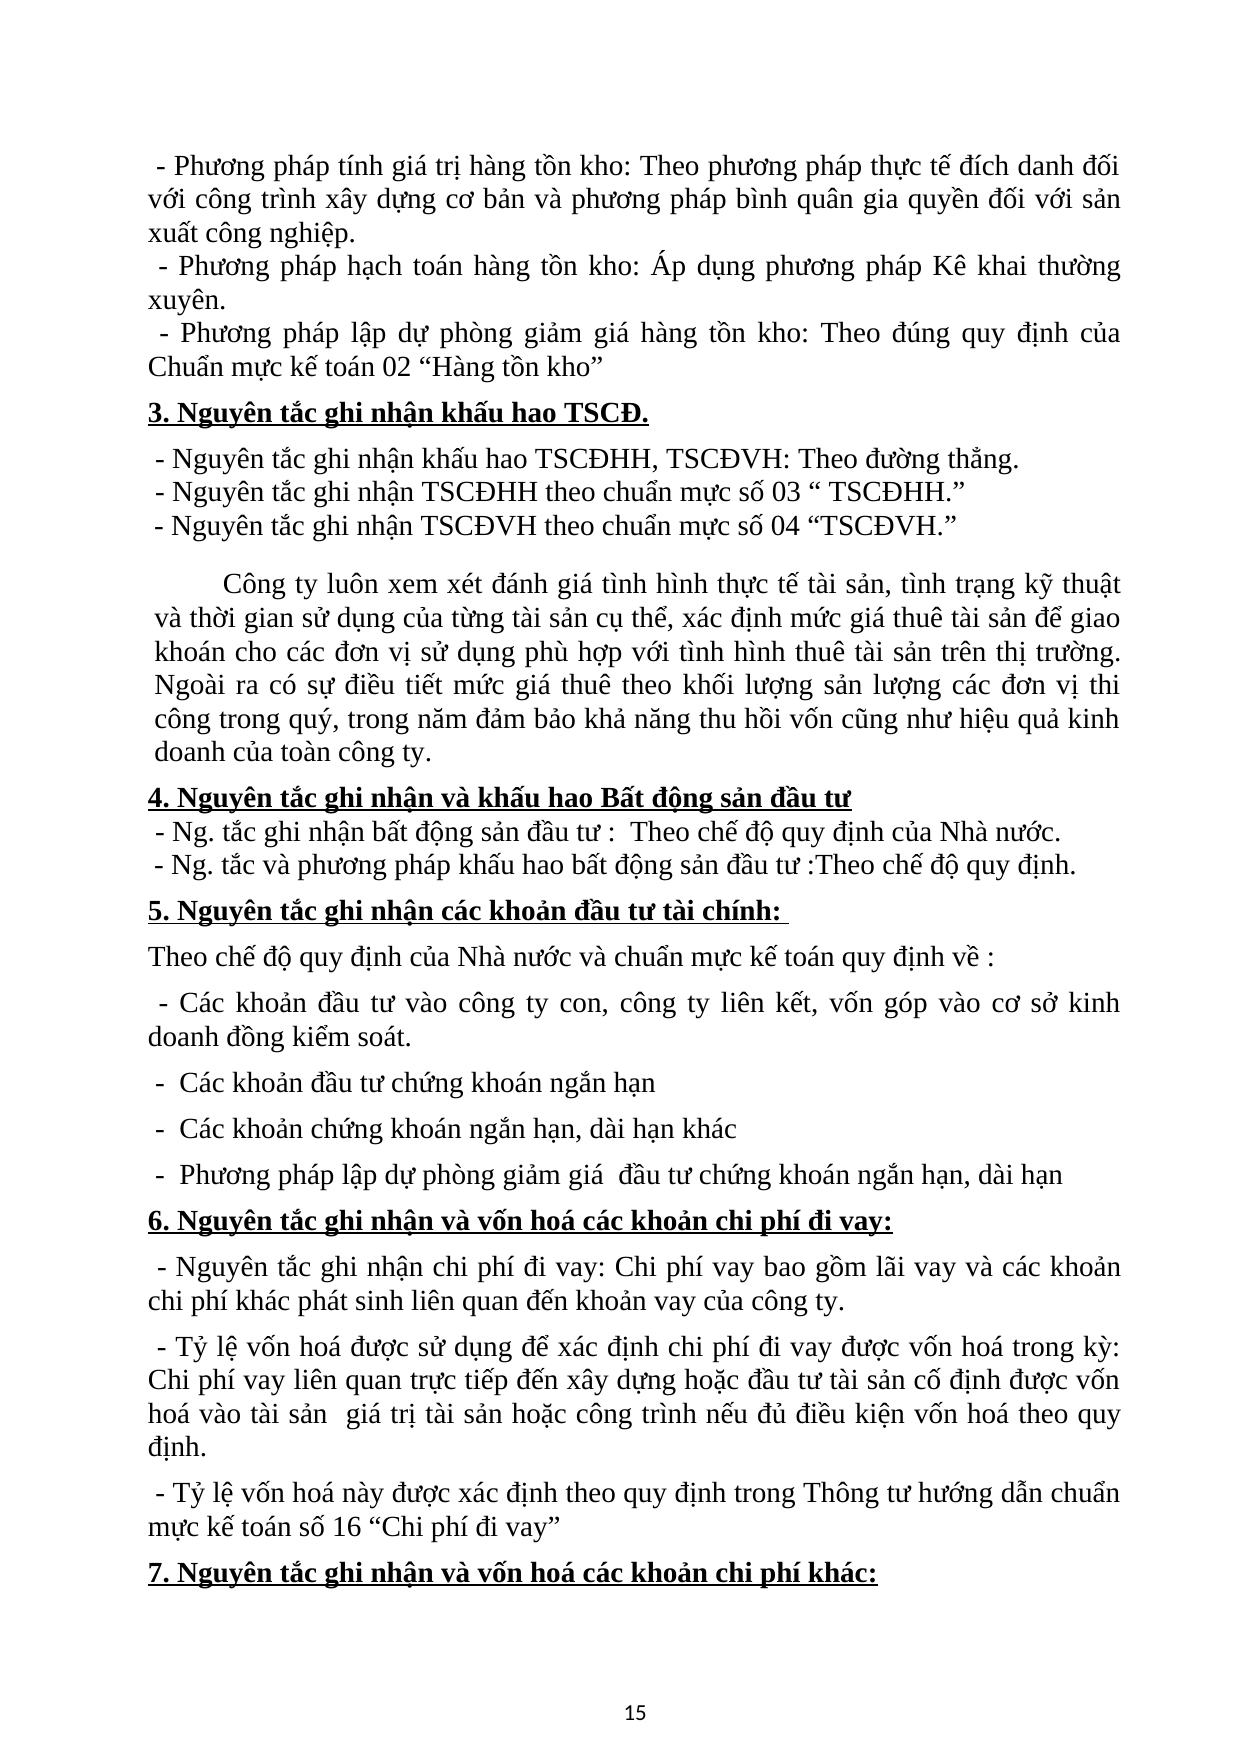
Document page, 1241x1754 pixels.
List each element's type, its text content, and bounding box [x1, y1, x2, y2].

text - Ng. tắc ghi nhận bất động sản đầu tư : Theo chế độ quy định của Nhà nước. [148, 814, 1122, 847]
text 7. Nguyên tắc ghi nhận và vốn hoá các khoản chi phí khác: [148, 1555, 1122, 1589]
text 5. Nguyên tắc ghi nhận các khoản đầu tư tài chính: [148, 893, 1122, 927]
text 4. Nguyên tắc ghi nhận và khấu hao Bất động sản đầu tư [148, 780, 1122, 814]
text - Phương pháp lập dự phòng giảm giá hàng tồn kho: Theo đúng quy định của Chuẩn mực kế toán 02 “Hàng tồn kho” [148, 315, 1122, 382]
text - Phương pháp lập dự phòng giảm giá đầu tư chứng khoán ngắn hạn, dài hạn [148, 1157, 1122, 1191]
text - Các khoản đầu tư vào công ty con, công ty liên kết, vốn góp vào cơ sở kinh doanh đồng kiểm soát. [148, 986, 1122, 1053]
text 3. Nguyên tắc ghi nhận khấu hao TSCĐ. [148, 395, 1122, 428]
text Công ty luôn xem xét đánh giá tình hình thực tế tài sản, tình trạng kỹ thuật và thời gian sử dụng của từng tài sản cụ thể, xác định mức giá thuê tài sản để giao khoán cho các đơn vị sử dụng phù hợp với tình hình thuê tài sản trên thị trường. Ngoài ra có sự điều tiết mức giá thuê theo khối lượng sản lượng các đơn vị thi công trong quý, trong năm đảm bảo khả năng thu hồi vốn cũng như hiệu quả kinh doanh của toàn công ty. [154, 567, 1122, 768]
text - Phương pháp tính giá trị hàng tồn kho: Theo phương pháp thực tế đích danh đối với công trình xây dựng cơ bản và phương pháp bình quân gia quyền đối với sản xuất công nghiệp. [148, 148, 1122, 248]
text - Tỷ lệ vốn hoá được sử dụng để xác định chi phí đi vay được vốn hoá trong kỳ: Chi phí vay liên quan trực tiếp đến xây dựng hoặc đầu tư tài sản cố định được vốn hoá vào tài sản giá trị tài sản hoặc công trình nếu đủ điều kiện vốn hoá theo quy định. [148, 1329, 1122, 1463]
text - Nguyên tắc ghi nhận TSCĐVH theo chuẩn mực số 04 “TSCĐVH.” [154, 508, 1122, 542]
text - Nguyên tắc ghi nhận chi phí đi vay: Chi phí vay bao gồm lãi vay và các khoản chi phí khác phát sinh liên quan đến khoản vay của công ty. [148, 1249, 1122, 1316]
text - Ng. tắc và phương pháp khấu hao bất động sản đầu tư :Theo chế độ quy định. [154, 847, 1122, 881]
text - Nguyên tắc ghi nhận TSCĐHH theo chuẩn mực số 03 “ TSCĐHH.” [148, 474, 1122, 508]
text Theo chế độ quy định của Nhà nước và chuẩn mực kế toán quy định về : [148, 939, 1122, 973]
text - Các khoản đầu tư chứng khoán ngắn hạn [148, 1065, 1122, 1099]
text - Các khoản chứng khoán ngắn hạn, dài hạn khác [148, 1111, 1122, 1145]
text - Tỷ lệ vốn hoá này được xác định theo quy định trong Thông tư hướng dẫn chuẩn mực kế toán số 16 “Chi phí đi vay” [148, 1476, 1122, 1543]
text 6. Nguyên tắc ghi nhận và vốn hoá các khoản chi phí đi vay: [148, 1203, 1122, 1237]
text - Nguyên tắc ghi nhận khấu hao TSCĐHH, TSCĐVH: Theo đường thẳng. [148, 441, 1122, 474]
text - Phương pháp hạch toán hàng tồn kho: Áp dụng phương pháp Kê khai thường xuyên. [148, 248, 1122, 315]
